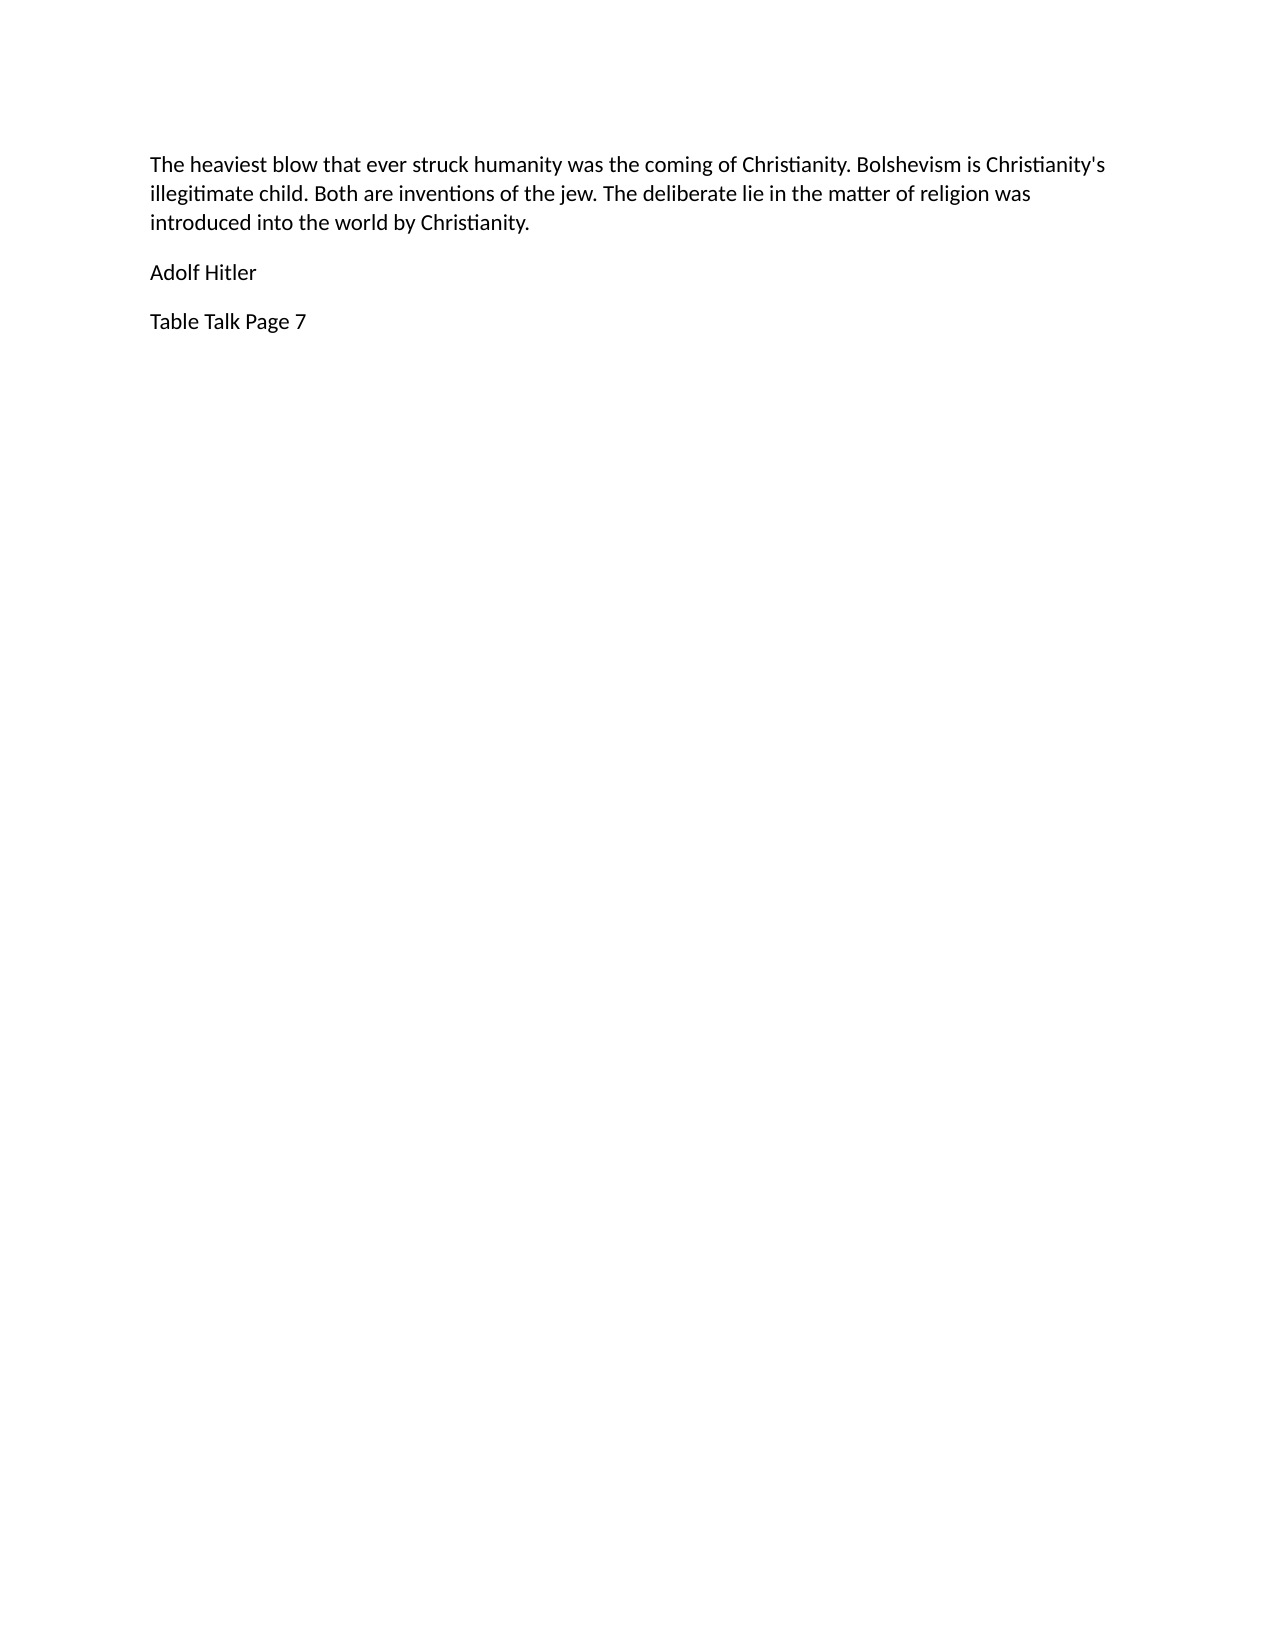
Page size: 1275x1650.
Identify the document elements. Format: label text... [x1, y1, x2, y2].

text The heaviest blow that ever struck humanity was the coming of Christianity. Bolshevism is Christianity's illegitimate child. Both are inventions of the jew. The deliberate lie in the matter of religion was introduced into the world by Christianity. [150, 150, 1125, 236]
text Table Talk Page 7 [150, 307, 1125, 335]
text Adolf Hitler [150, 257, 1125, 286]
